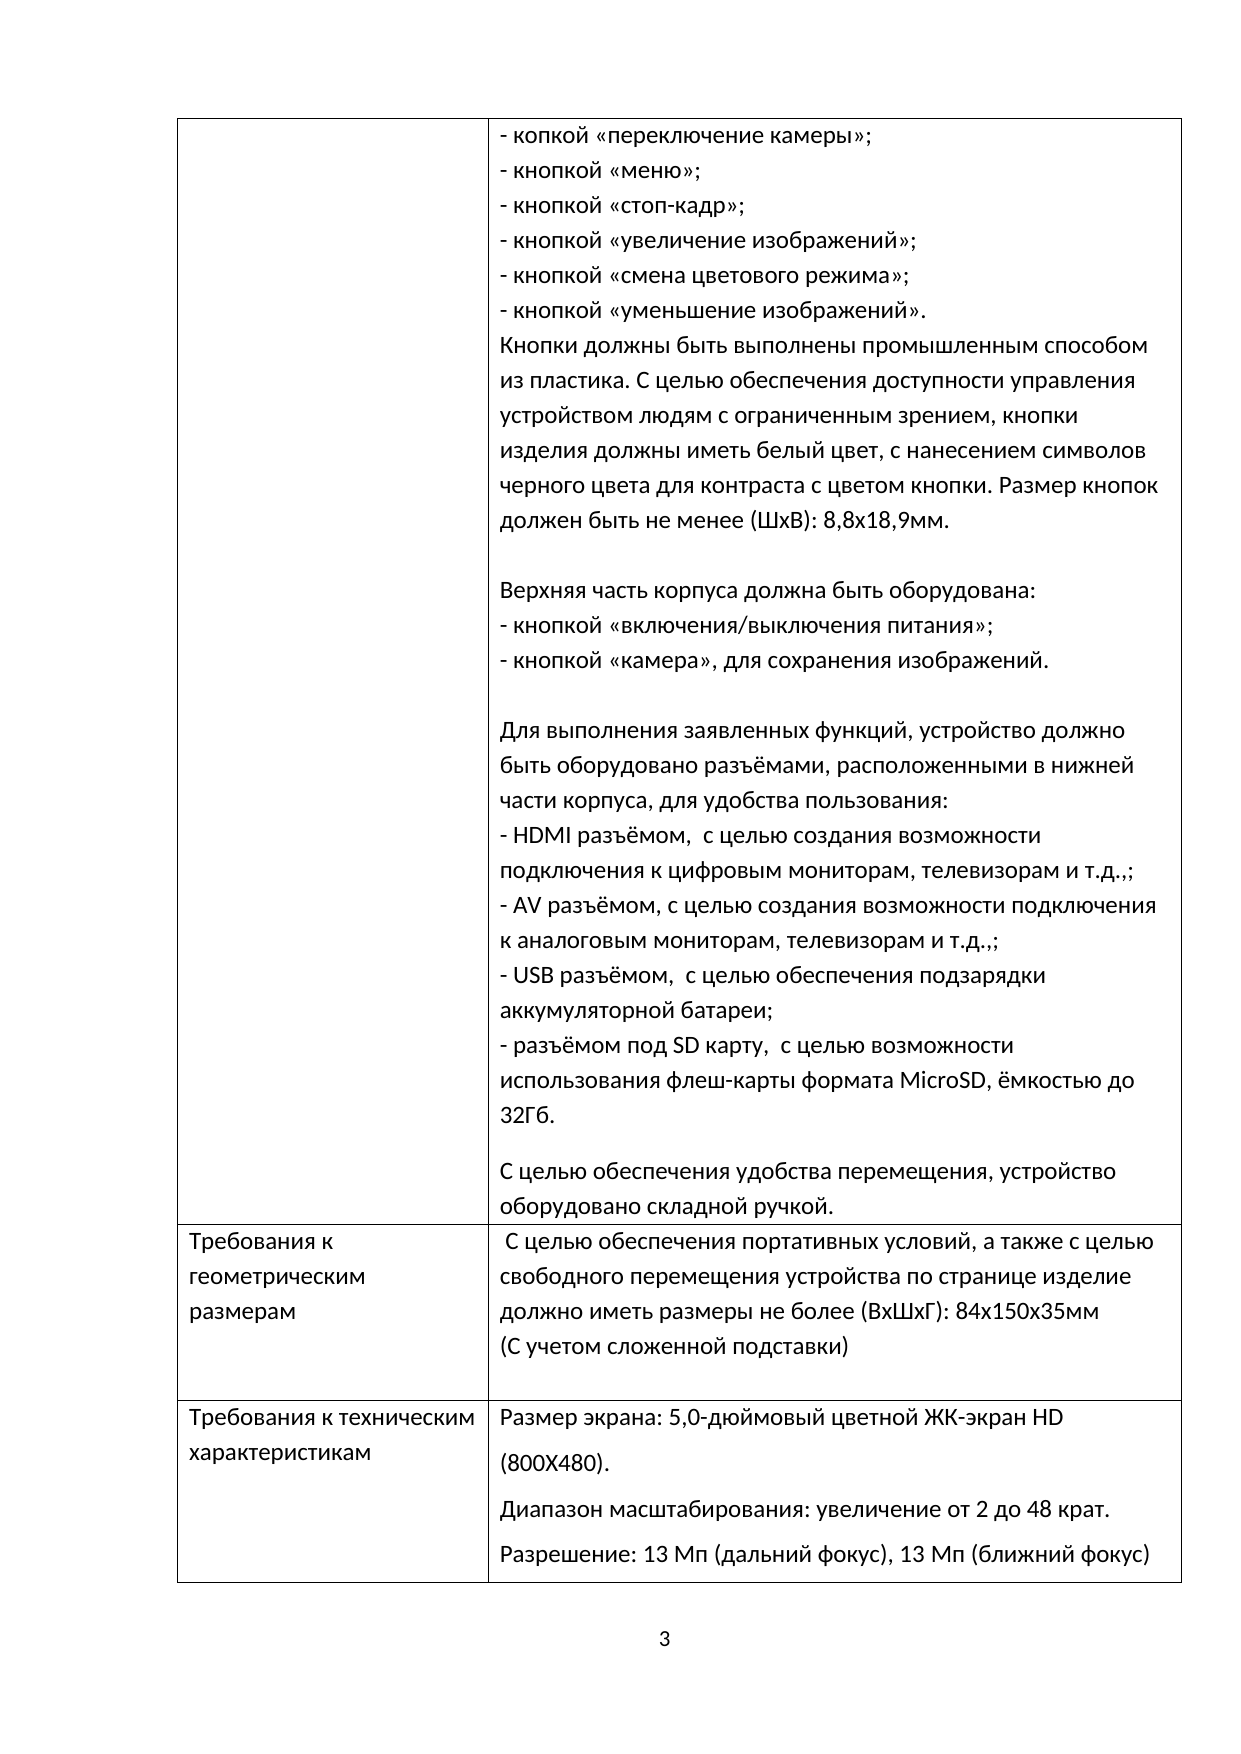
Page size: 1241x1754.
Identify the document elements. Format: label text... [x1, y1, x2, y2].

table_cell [489, 1401, 1181, 1582]
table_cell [178, 119, 488, 1224]
table_cell Требования к геометрическим размерам [178, 1225, 488, 1400]
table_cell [489, 119, 1181, 1224]
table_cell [178, 1401, 488, 1582]
table_cell С целью обеспечения портативных условий, а также с целью свободного перемещения устройства по странице изделие должно иметь размеры не более (ВхШхГ): 84х150х35мм (С учетом сложенной подставки) [489, 1225, 1181, 1400]
